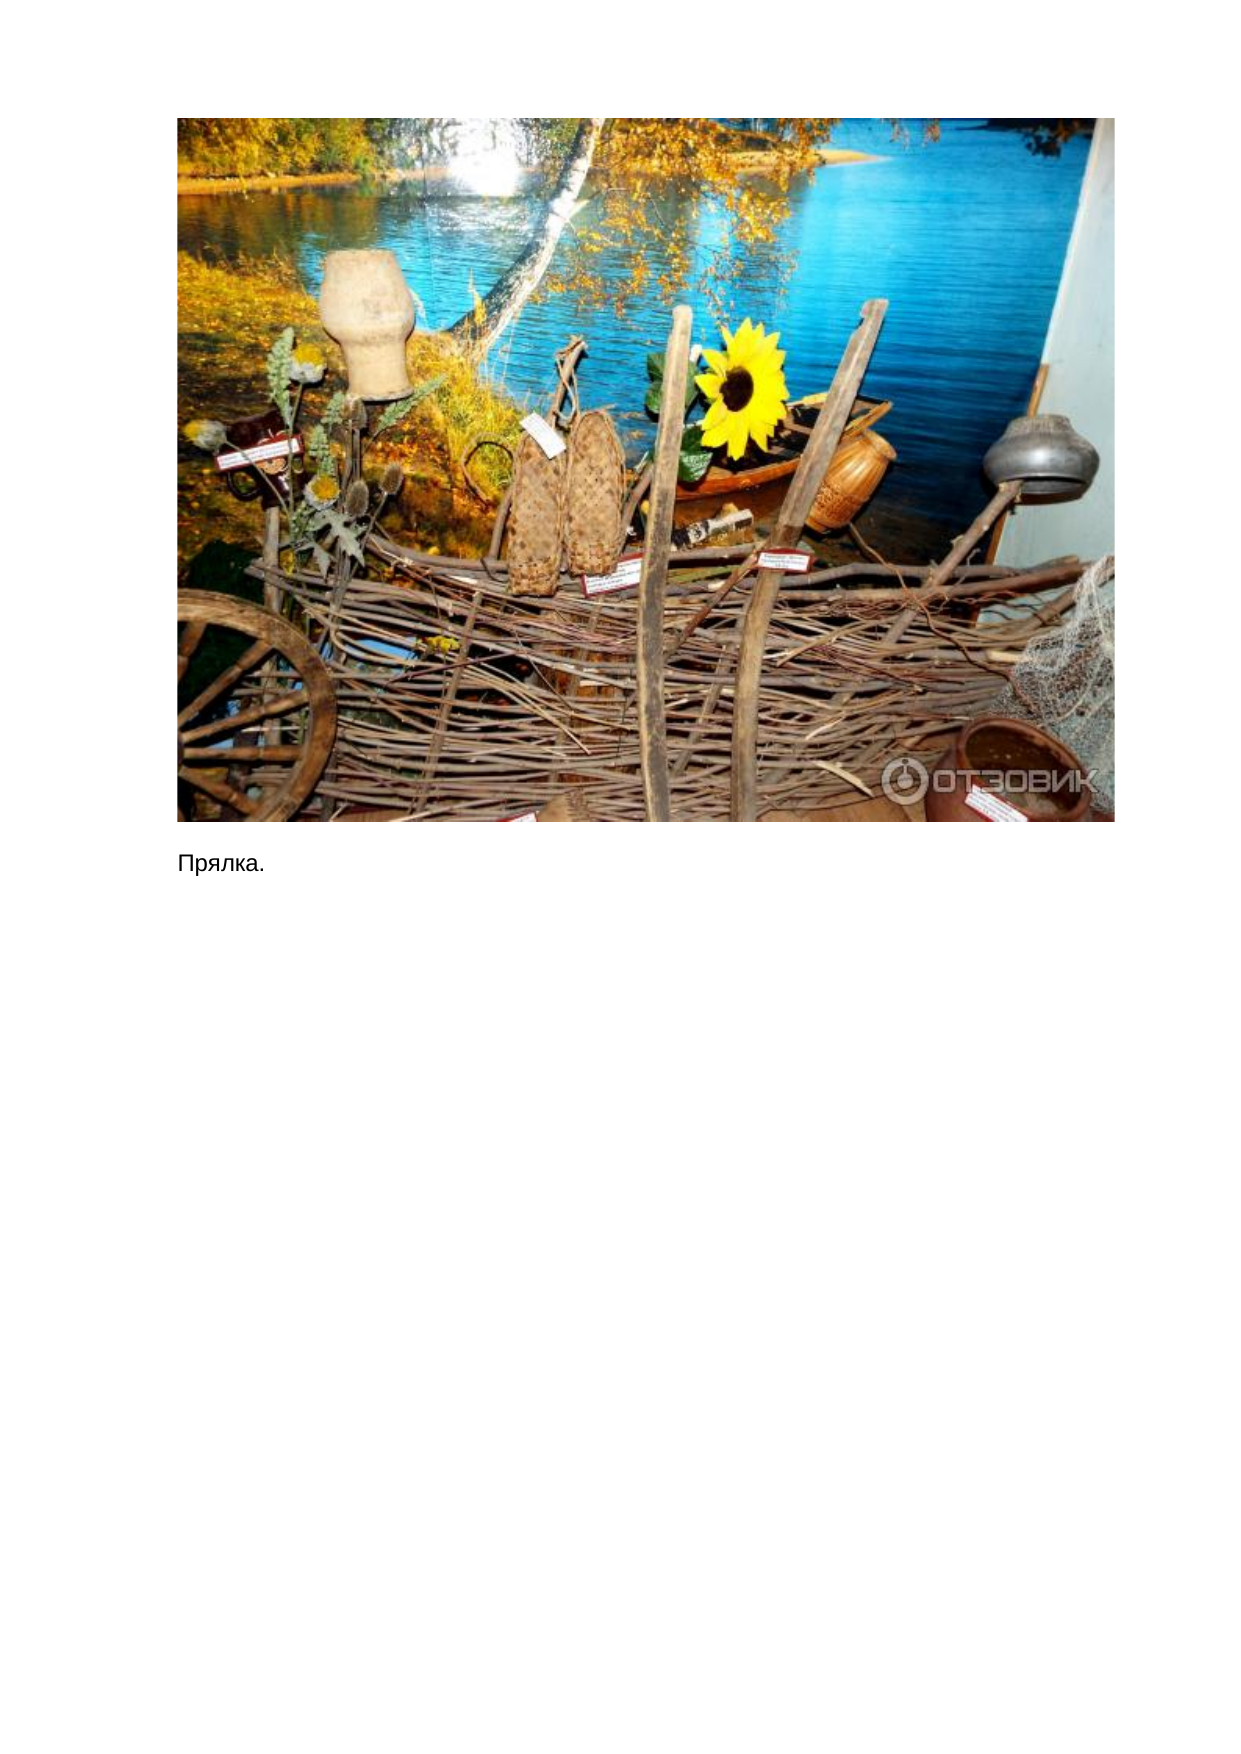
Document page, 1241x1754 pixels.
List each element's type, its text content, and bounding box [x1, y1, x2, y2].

text Прялка. [177, 821, 1152, 876]
picture [177, 118, 1115, 822]
